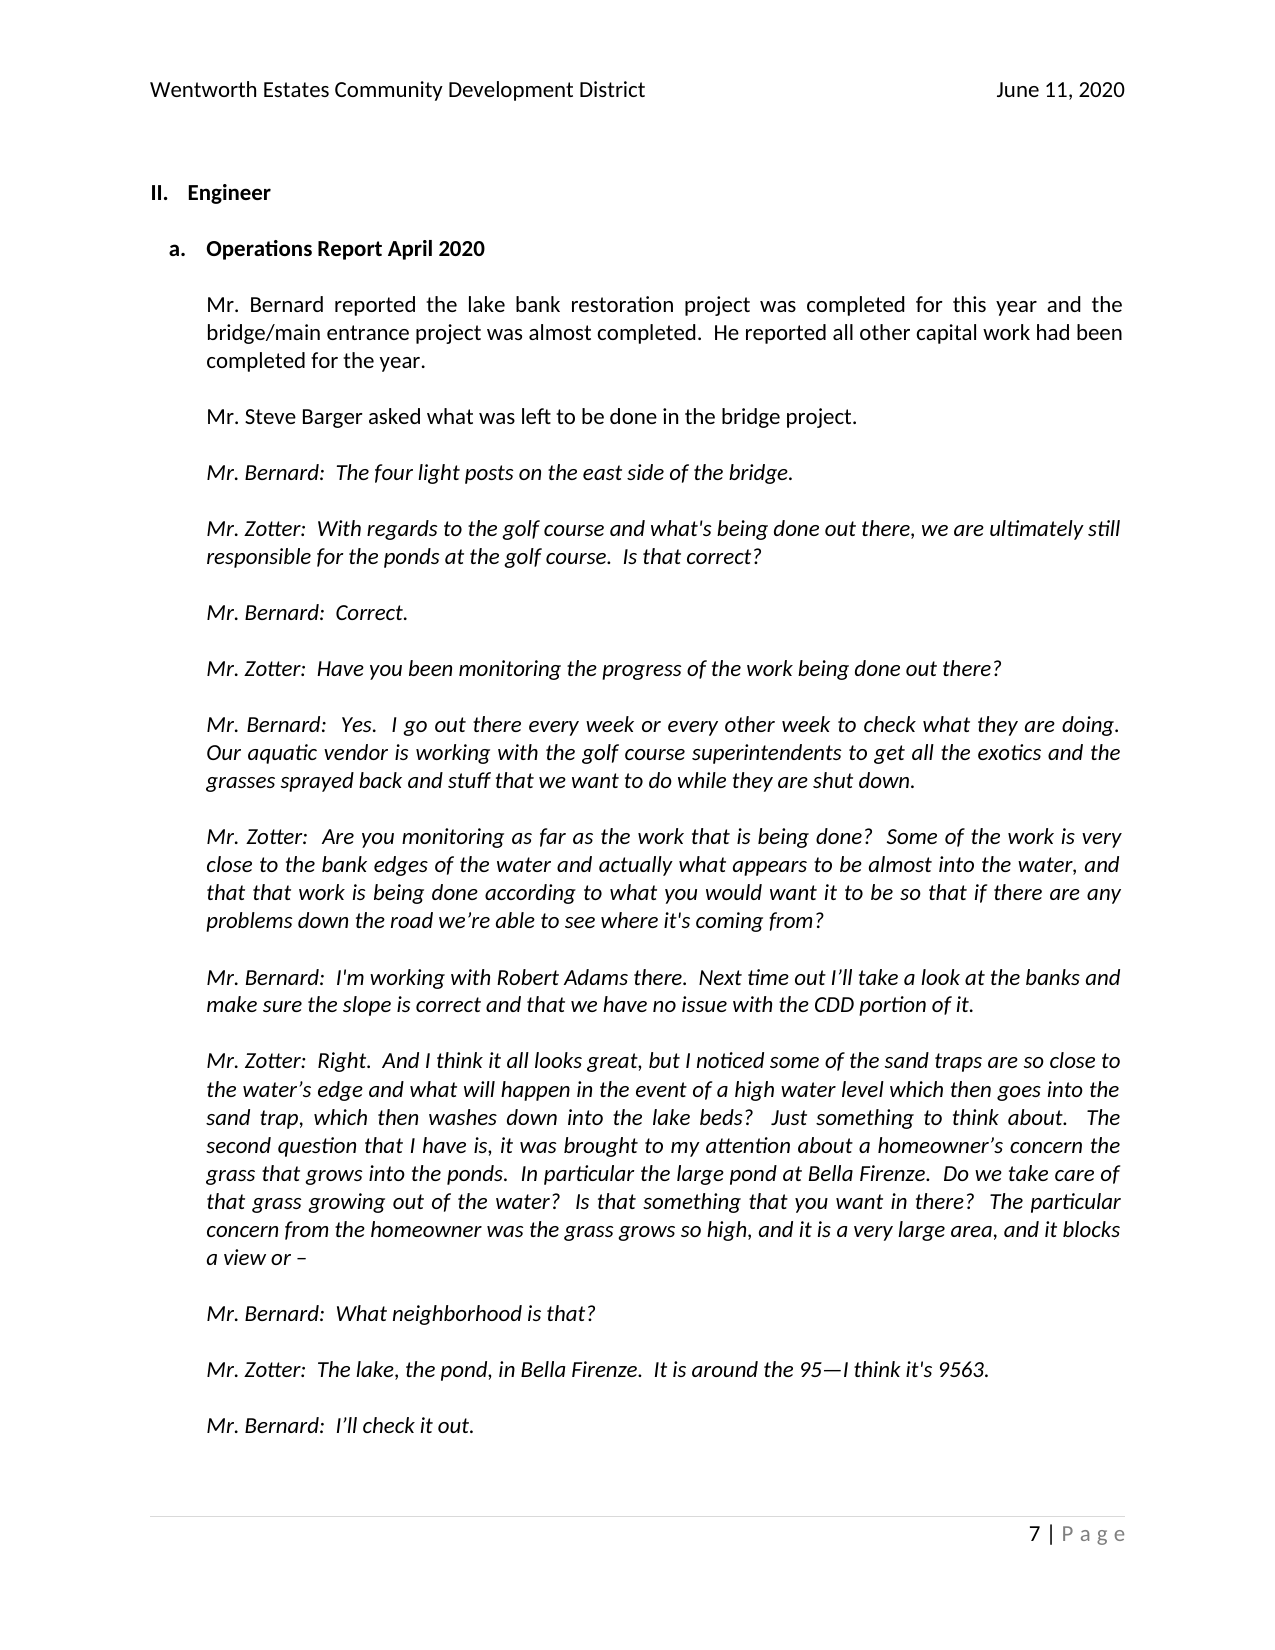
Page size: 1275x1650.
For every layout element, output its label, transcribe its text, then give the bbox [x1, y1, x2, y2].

text Mr. Zotter: Have you been monitoring the progress of the work being done out there? [206, 654, 1125, 682]
list Operations Report April 2020 [169, 234, 1125, 262]
text Mr. Bernard reported the lake bank restoration project was completed for this year and the bridge/main entrance project was almost completed. He reported all other capital work had been completed for the year. [206, 290, 1125, 374]
text Mr. Zotter: Right. And I think it all looks great, but I noticed some of the sand traps are so close to the water’s edge and what will happen in the event of a high water level which then goes into the sand trap, which then washes down into the lake beds? Just something to think about. The second question that I have is, it was brought to my attention about a homeowner’s concern the grass that grows into the ponds. In particular the large pond at Bella Firenze. Do we take care of that grass growing out of the water? Is that something that you want in there? The particular concern from the homeowner was the grass grows so high, and it is a very large area, and it blocks a view or – [206, 1047, 1125, 1271]
text Mr. Steve Barger asked what was left to be done in the bridge project. [206, 402, 1125, 430]
list Engineer [169, 178, 1125, 206]
text Mr. Bernard: Correct. [206, 598, 1125, 626]
text Mr. Bernard: I'm working with Robert Adams there. Next time out I’ll take a look at the banks and make sure the slope is correct and that we have no issue with the CDD portion of it. [206, 963, 1125, 1019]
text Mr. Zotter: Are you monitoring as far as the work that is being done? Some of the work is very close to the bank edges of the water and actually what appears to be almost into the water, and that that work is being done according to what you would want it to be so that if there are any problems down the road we’re able to see where it's coming from? [206, 822, 1125, 934]
text Mr. Bernard: I’ll check it out. [206, 1411, 1125, 1439]
text Mr. Zotter: With regards to the golf course and what's being done out there, we are ultimately still responsible for the ponds at the golf course. Is that correct? [206, 514, 1125, 570]
text Mr. Bernard: The four light posts on the east side of the bridge. [206, 458, 1125, 486]
text Mr. Zotter: The lake, the pond, in Bella Firenze. It is around the 95—I think it's 9563. [206, 1355, 1125, 1383]
text Mr. Bernard: Yes. I go out there every week or every other week to check what they are doing. Our aquatic vendor is working with the golf course superintendents to get all the exotics and the grasses sprayed back and stuff that we want to do while they are shut down. [206, 710, 1125, 794]
text Mr. Bernard: What neighborhood is that? [206, 1299, 1125, 1327]
